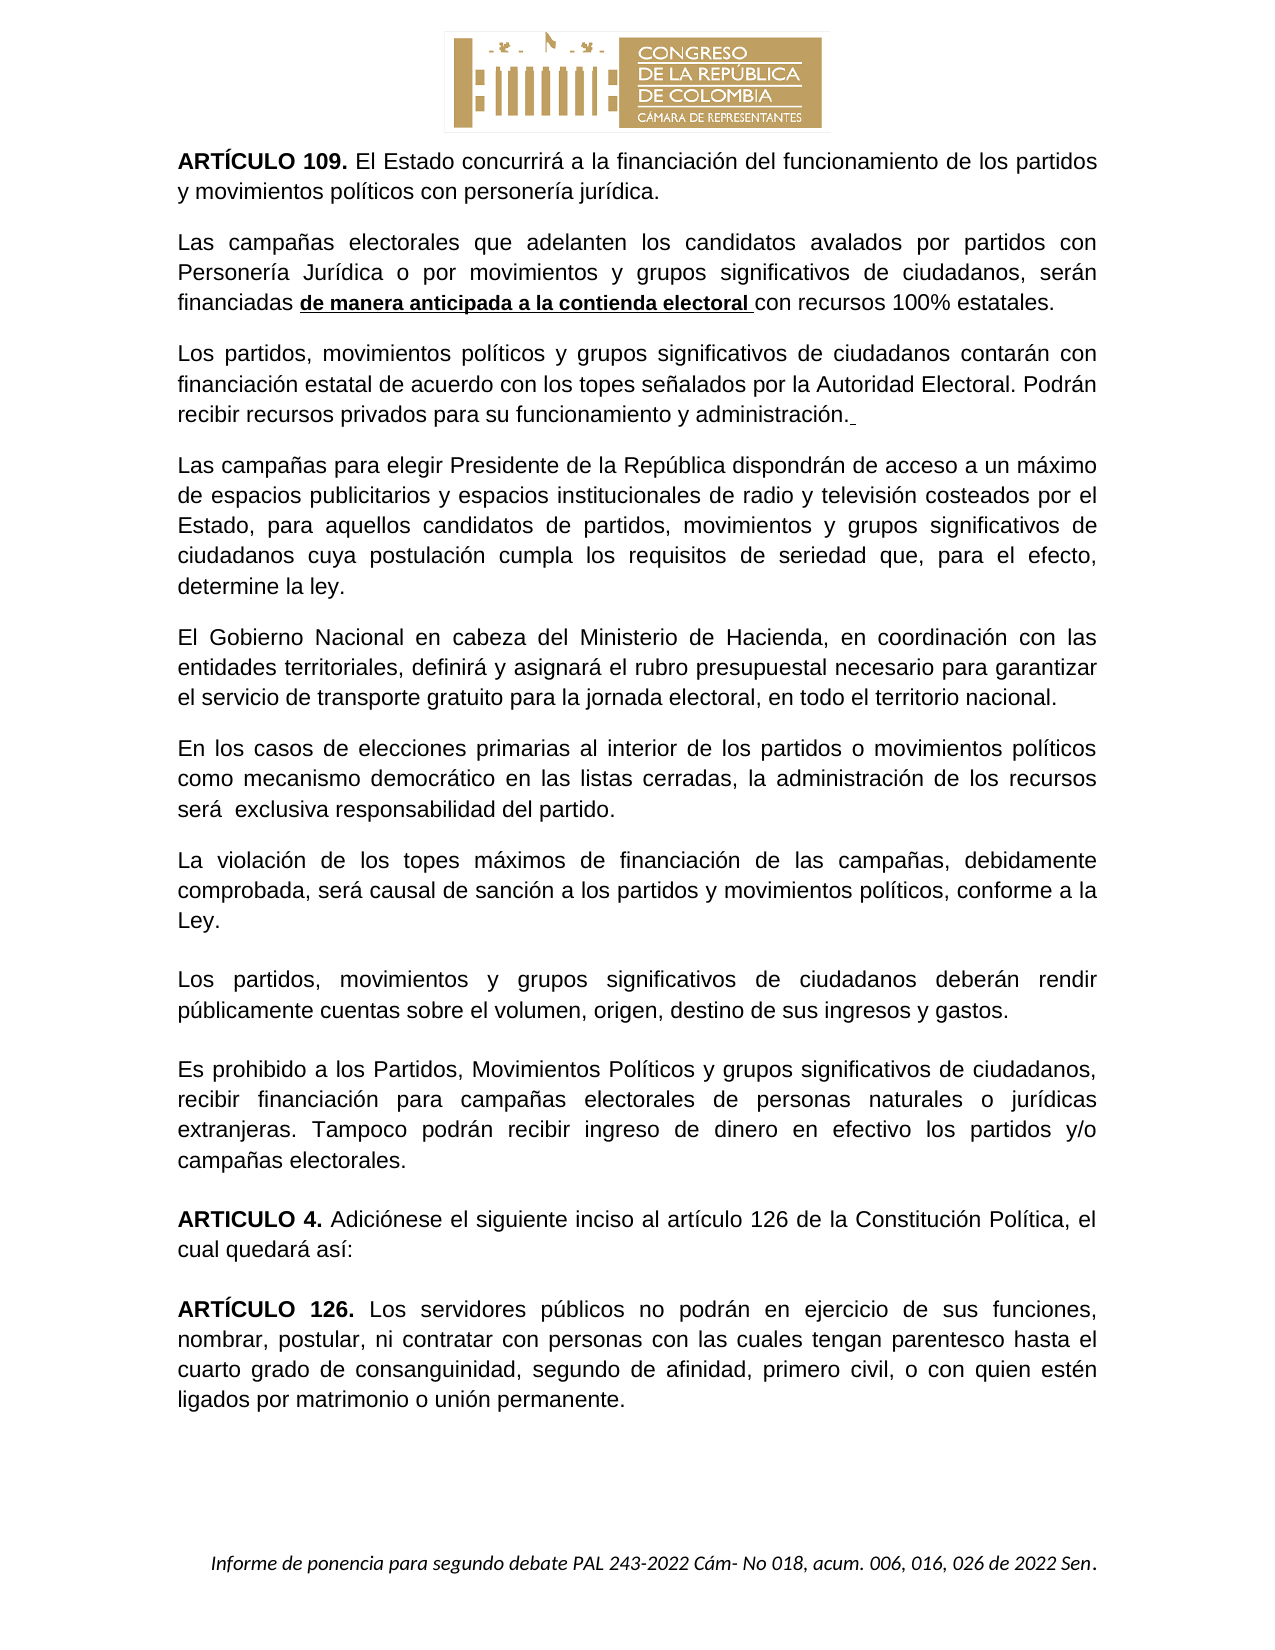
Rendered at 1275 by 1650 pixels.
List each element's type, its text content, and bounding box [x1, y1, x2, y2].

text Las campañas electorales que adelanten los candidatos avalados por partidos con Personería Jurídica o por movimientos y grupos significativos de ciudadanos, serán financiadas de manera anticipada a la contienda electoral con recursos 100% estatales. [177, 229, 1098, 316]
text En los casos de elecciones primarias al interior de los partidos o movimientos políticos como mecanismo democrático en las listas cerradas, la administración de los recursos será exclusiva responsabilidad del partido. [177, 735, 1098, 822]
text Las campañas para elegir Presidente de la República dispondrán de acceso a un máximo de espacios publicitarios y espacios institucionales de radio y televisión costeados por el Estado, para aquellos candidatos de partidos, movimientos y grupos significativos de ciudadanos cuya postulación cumpla los requisitos de seriedad que, para el efecto, determine la ley. [177, 452, 1098, 599]
text Es prohibido a los Partidos, Movimientos Políticos y grupos significativos de ciudadanos, recibir financiación para campañas electorales de personas naturales o jurídicas extranjeras. Tampoco podrán recibir ingreso de dinero en efectivo los partidos y/o campañas electorales. [177, 1056, 1098, 1173]
text ARTÍCULO 126. Los servidores públicos no podrán en ejercicio de sus funciones, nombrar, postular, ni contratar con personas con las cuales tengan parentesco hasta el cuarto grado de consanguinidad, segundo de afinidad, primero civil, o con quien estén ligados por matrimonio o unión permanente. [177, 1296, 1098, 1412]
text ARTICULO 4. Adiciónese el siguiente inciso al artículo 126 de la Constitución Política, el cual quedará así: [177, 1206, 1098, 1262]
picture [444, 31, 831, 133]
text El Gobierno Nacional en cabeza del Ministerio de Hacienda, en coordinación con las entidades territoriales, definirá y asignará el rubro presupuestal necesario para garantizar el servicio de transporte gratuito para la jornada electoral, en todo el territorio nacional. [177, 624, 1098, 710]
text ARTÍCULO 109. El Estado concurrirá a la financiación del funcionamiento de los partidos y movimientos políticos con personería jurídica. [177, 148, 1098, 204]
text Los partidos, movimientos políticos y grupos significativos de ciudadanos contarán con financiación estatal de acuerdo con los topes señalados por la Autoridad Electoral. Podrán recibir recursos privados para su funcionamiento y administración. [177, 340, 1098, 427]
text Los partidos, movimientos y grupos significativos de ciudadanos deberán rendir públicamente cuentas sobre el volumen, origen, destino de sus ingresos y gastos. [177, 966, 1098, 1023]
text La violación de los topes máximos de financiación de las campañas, debidamente comprobada, será causal de sanción a los partidos y movimientos políticos, conforme a la Ley. [177, 847, 1098, 933]
